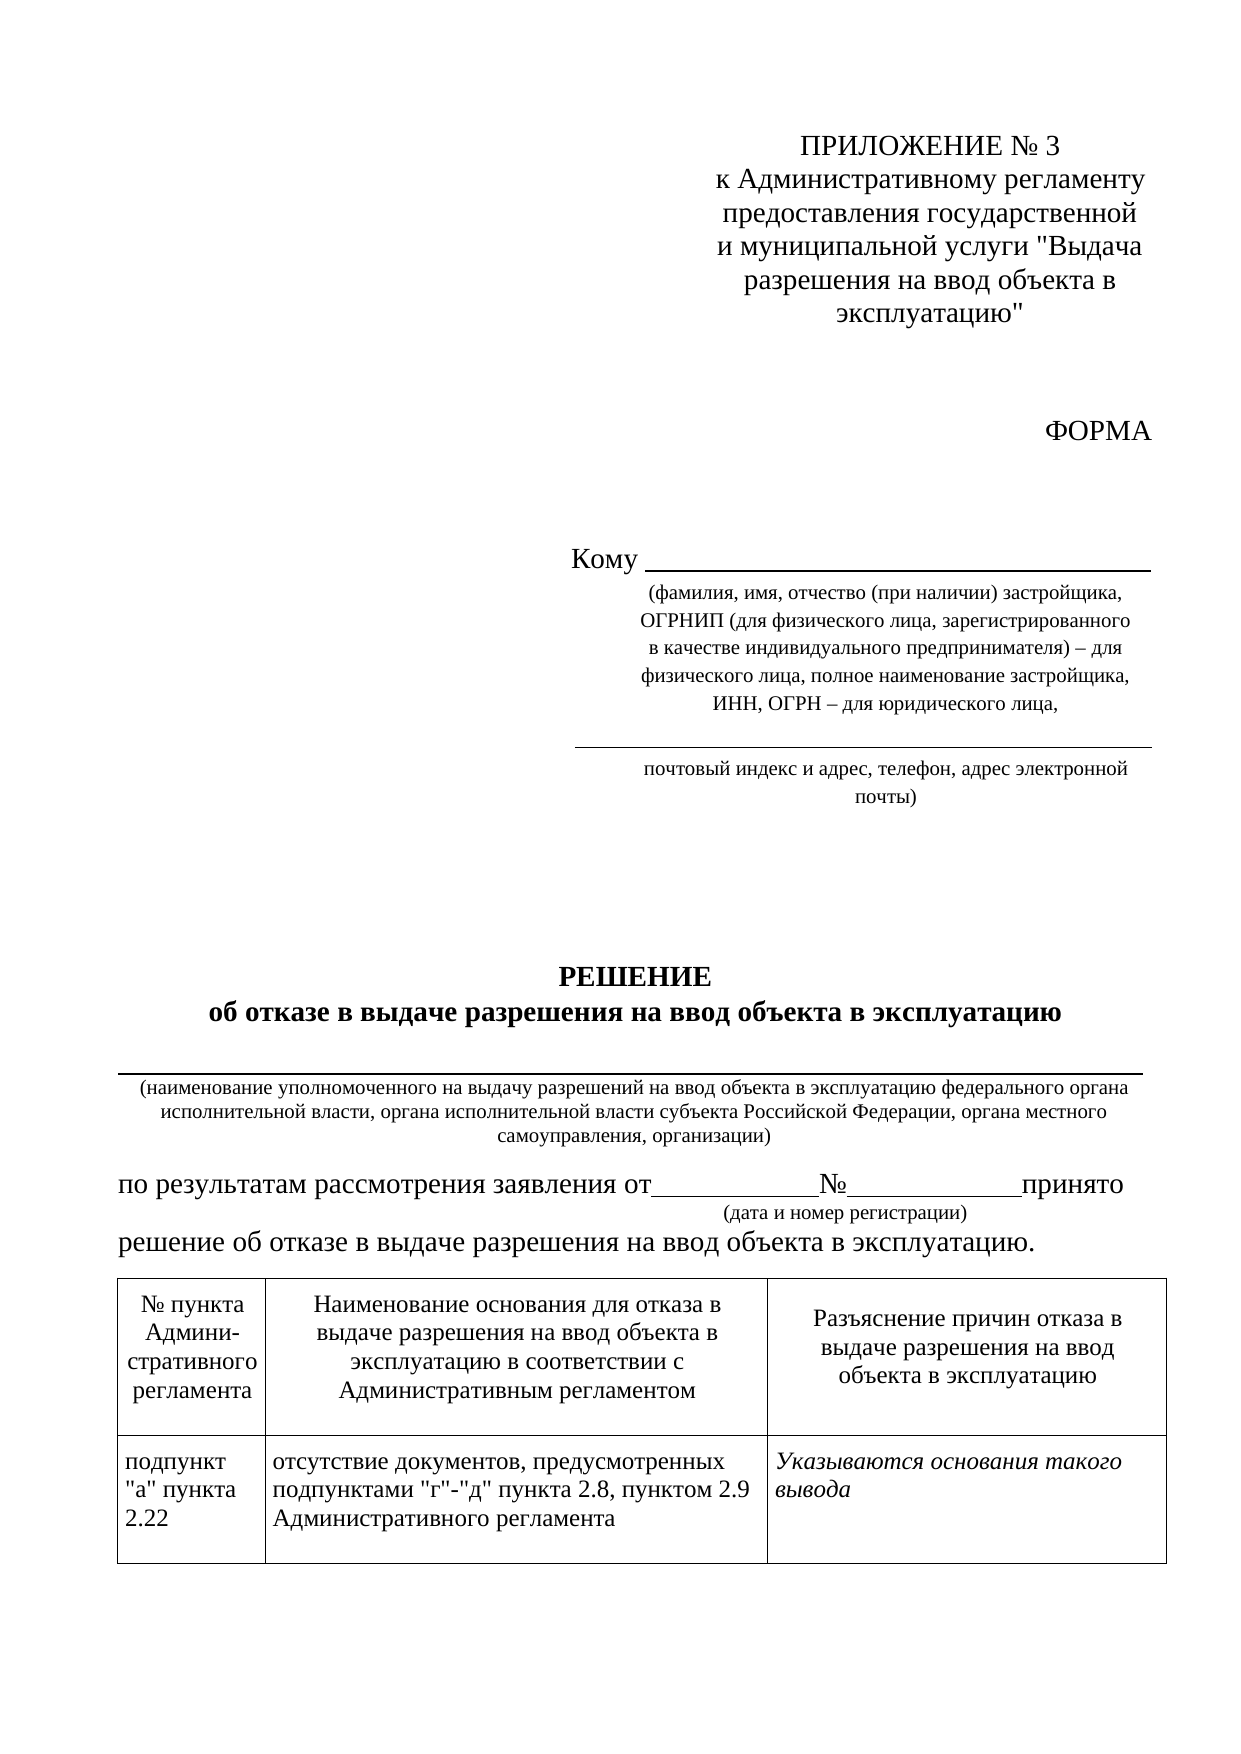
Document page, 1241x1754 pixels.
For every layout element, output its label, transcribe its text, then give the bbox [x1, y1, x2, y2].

table_cell отсутствие документов, предусмотренных подпунктами "г"-"д" пункта 2.8, пунктом 2.9 Административного регламента [266, 1436, 767, 1563]
subtitle РЕШЕНИЕ [121, 960, 1149, 994]
table_cell подпункт "а" пункта 2.22 [118, 1436, 265, 1563]
table_header № пункта Админи- стративного регламента [118, 1279, 265, 1435]
text (фамилия, имя, отчество (при наличии) застройщика, ОГРНИП (для физического лица, зарегистрированного в качестве индивидуального предпринимателя) – для физического лица, полное наименование застройщика, ИНН, ОГРН – для юридического лица, [633, 580, 1137, 714]
table_header Наименование основания для отказа в выдаче разрешения на ввод объекта в эксплуатацию в соответствии с Административным регламентом [266, 1279, 767, 1435]
text ФОРМА [106, 413, 1152, 446]
text (дата и номер регистрации) [723, 1200, 1186, 1224]
text Кому [571, 541, 1186, 574]
table_header Разъяснение причин отказа в выдаче разрешения на ввод объекта в эксплуатацию [768, 1279, 1166, 1435]
text к Административному регламенту предоставления государственной и муниципальной услуги "Выдача разрешения на ввод объекта в эксплуатацию" [711, 161, 1148, 329]
text (наименование уполномоченного на выдачу разрешений на ввод объекта в эксплуатацию федерального органа исполнительной власти, органа исполнительной власти субъекта Российской Федерации, органа местного самоуправления, организации) [119, 1069, 1149, 1147]
text решение об отказе в выдаче разрешения на ввод объекта в эксплуатацию. [118, 1224, 1186, 1258]
text ПРИЛОЖЕНИЕ № 3 [711, 128, 1149, 161]
text по результатам рассмотрения заявления от № принято [118, 1167, 1186, 1200]
text об отказе в выдаче разрешения на ввод объекта в эксплуатацию [121, 994, 1149, 1027]
text почтовый индекс и адрес, телефон, адрес электронной почты) [644, 747, 1152, 808]
table_cell Указываются основания такого вывода [768, 1436, 1166, 1563]
